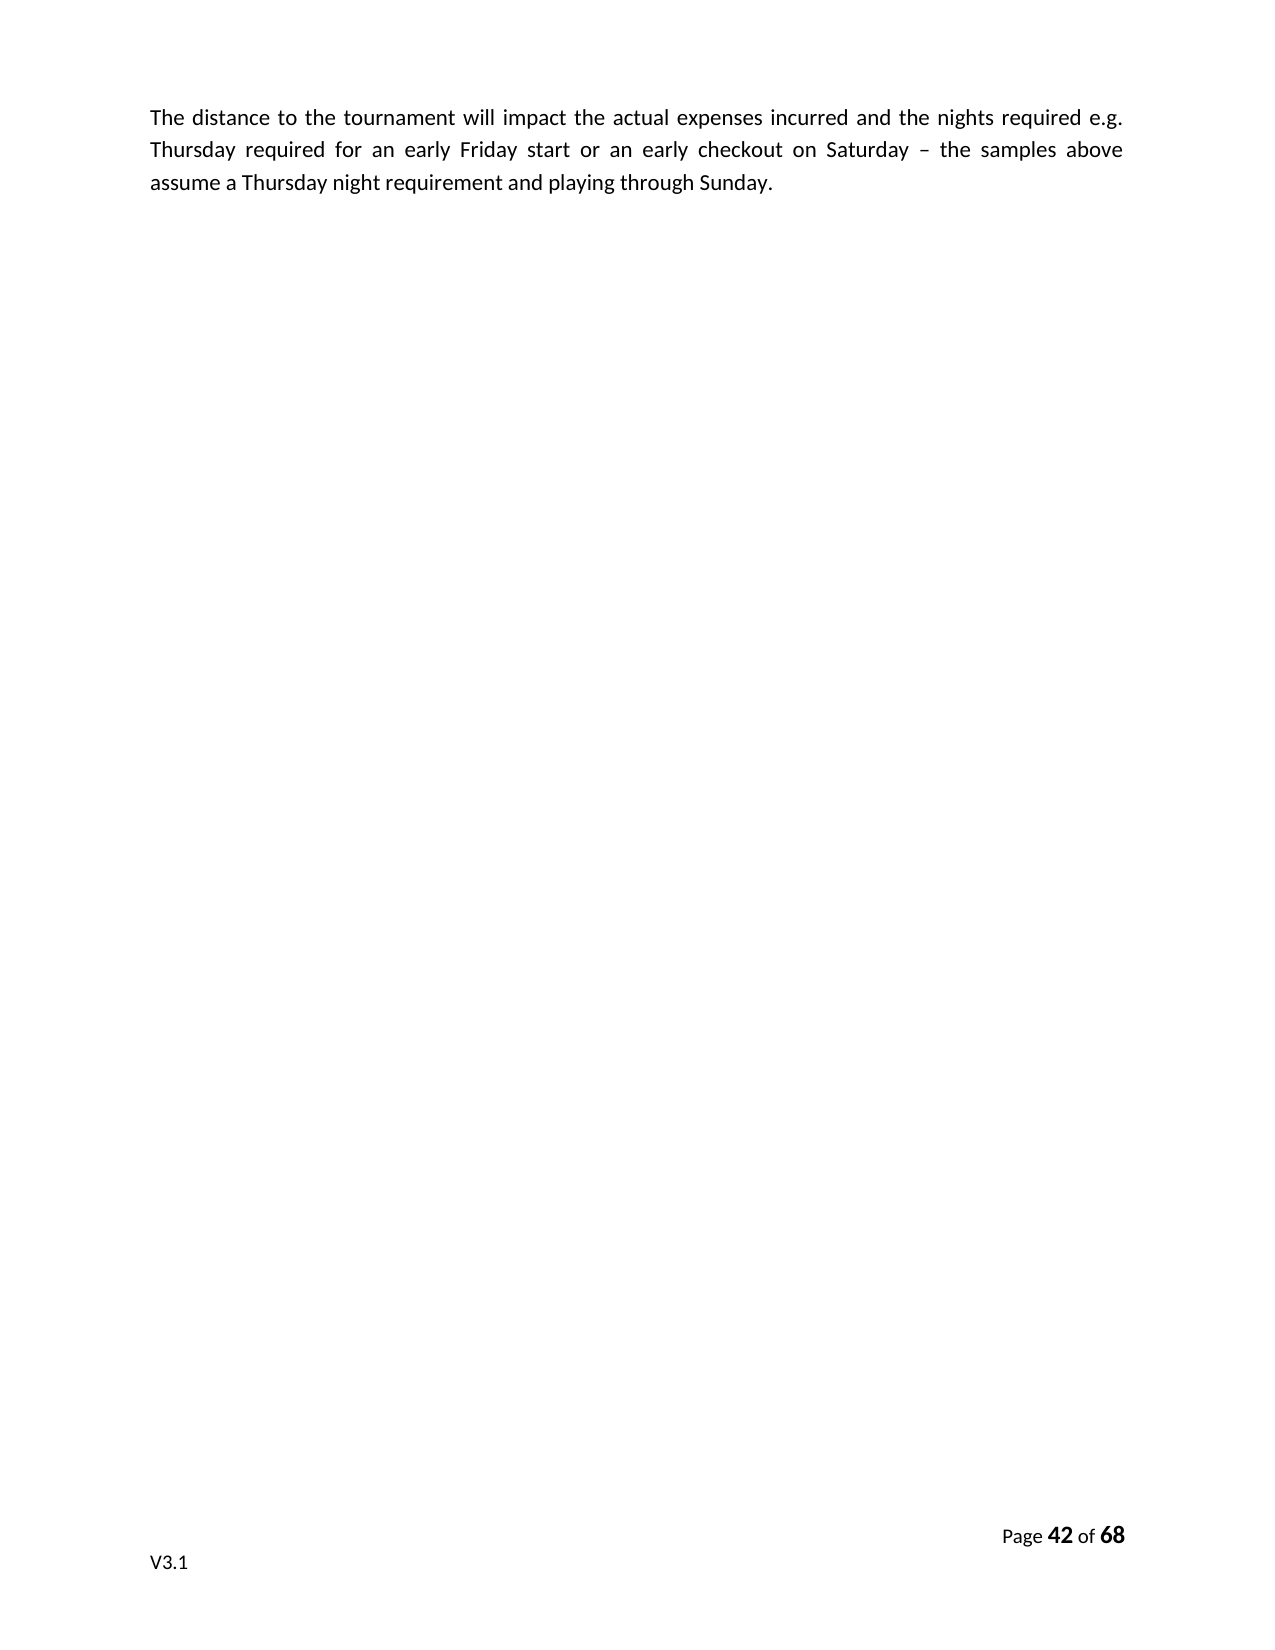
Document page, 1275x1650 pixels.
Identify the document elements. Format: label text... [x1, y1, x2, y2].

text The distance to the tournament will impact the actual expenses incurred and the nights required e.g. Thursday required for an early Friday start or an early checkout on Saturday – the samples above assume a Thursday night requirement and playing through Sunday. [150, 103, 1125, 196]
